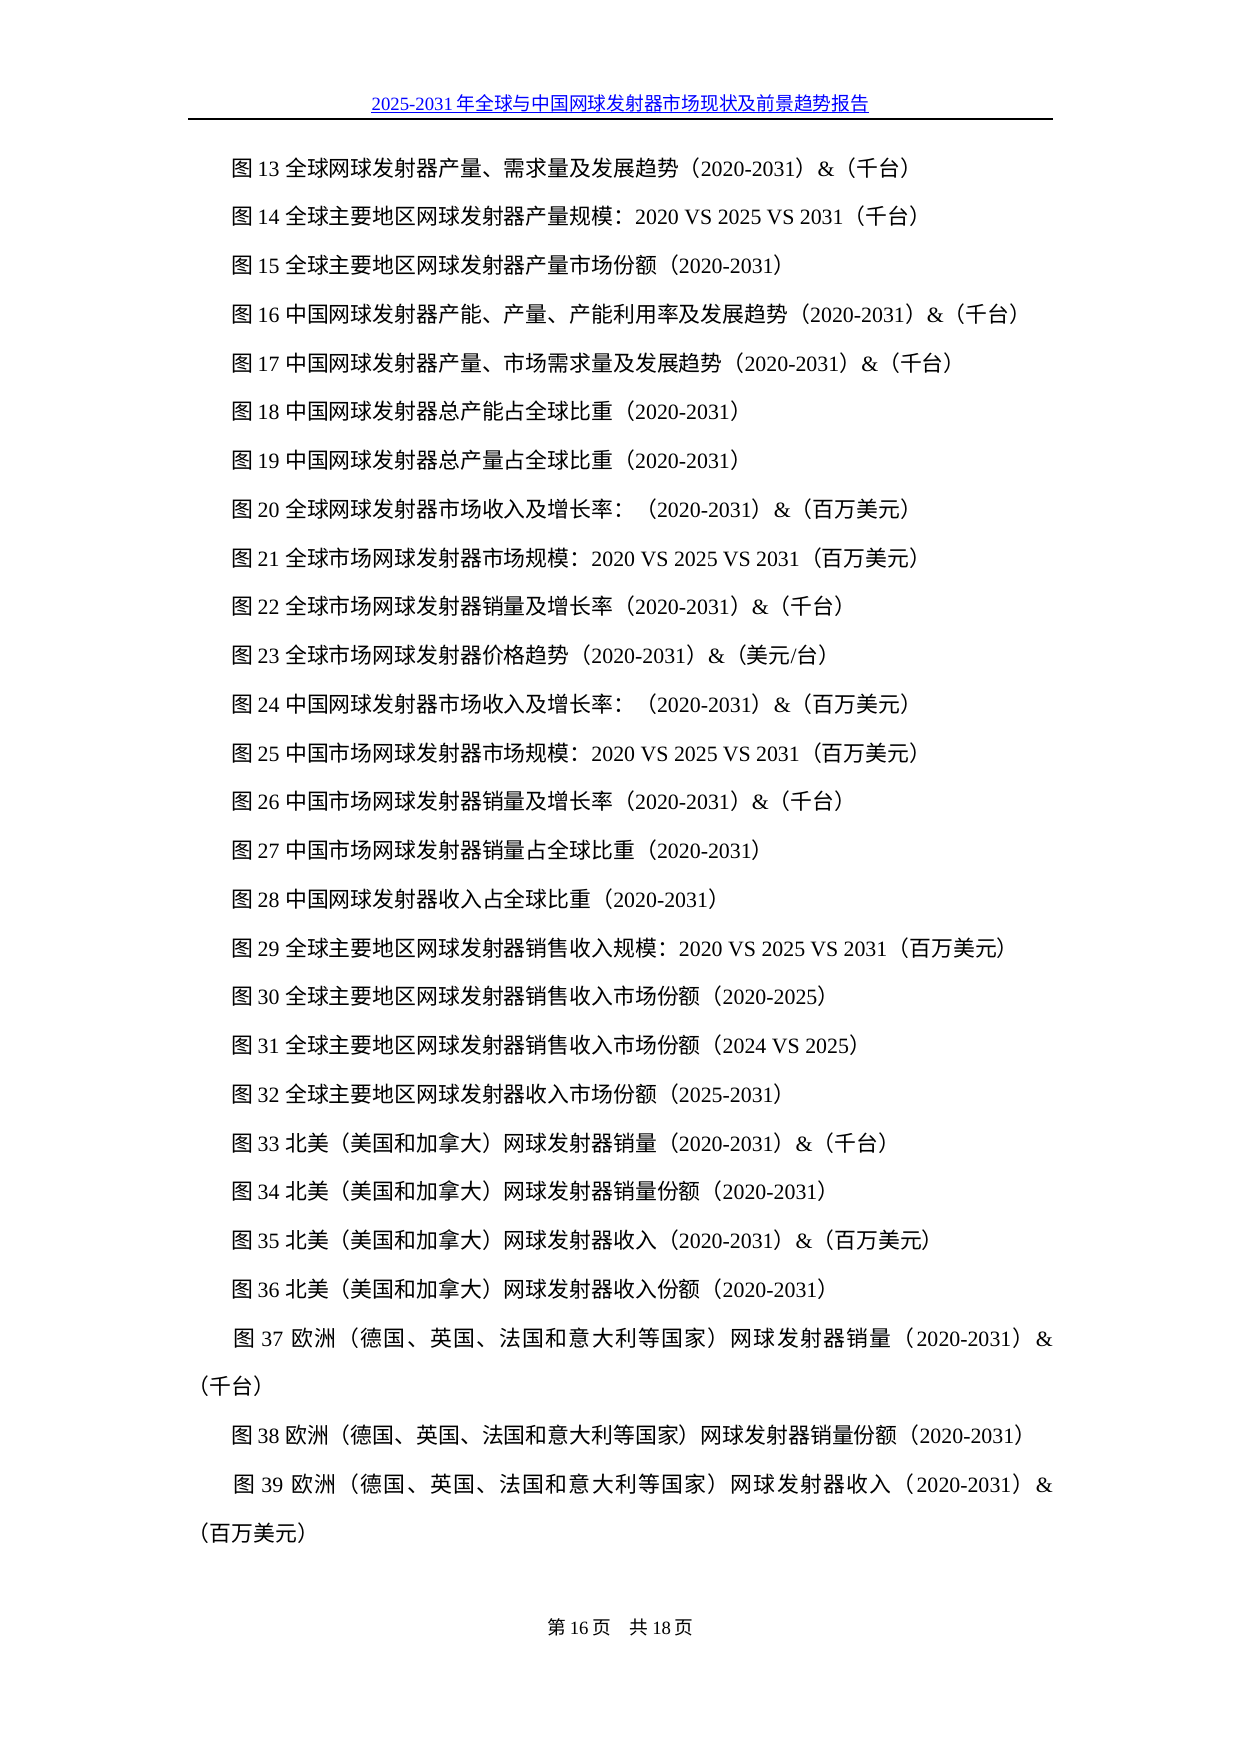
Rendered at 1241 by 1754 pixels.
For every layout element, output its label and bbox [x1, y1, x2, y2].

text [187, 150, 1053, 1548]
